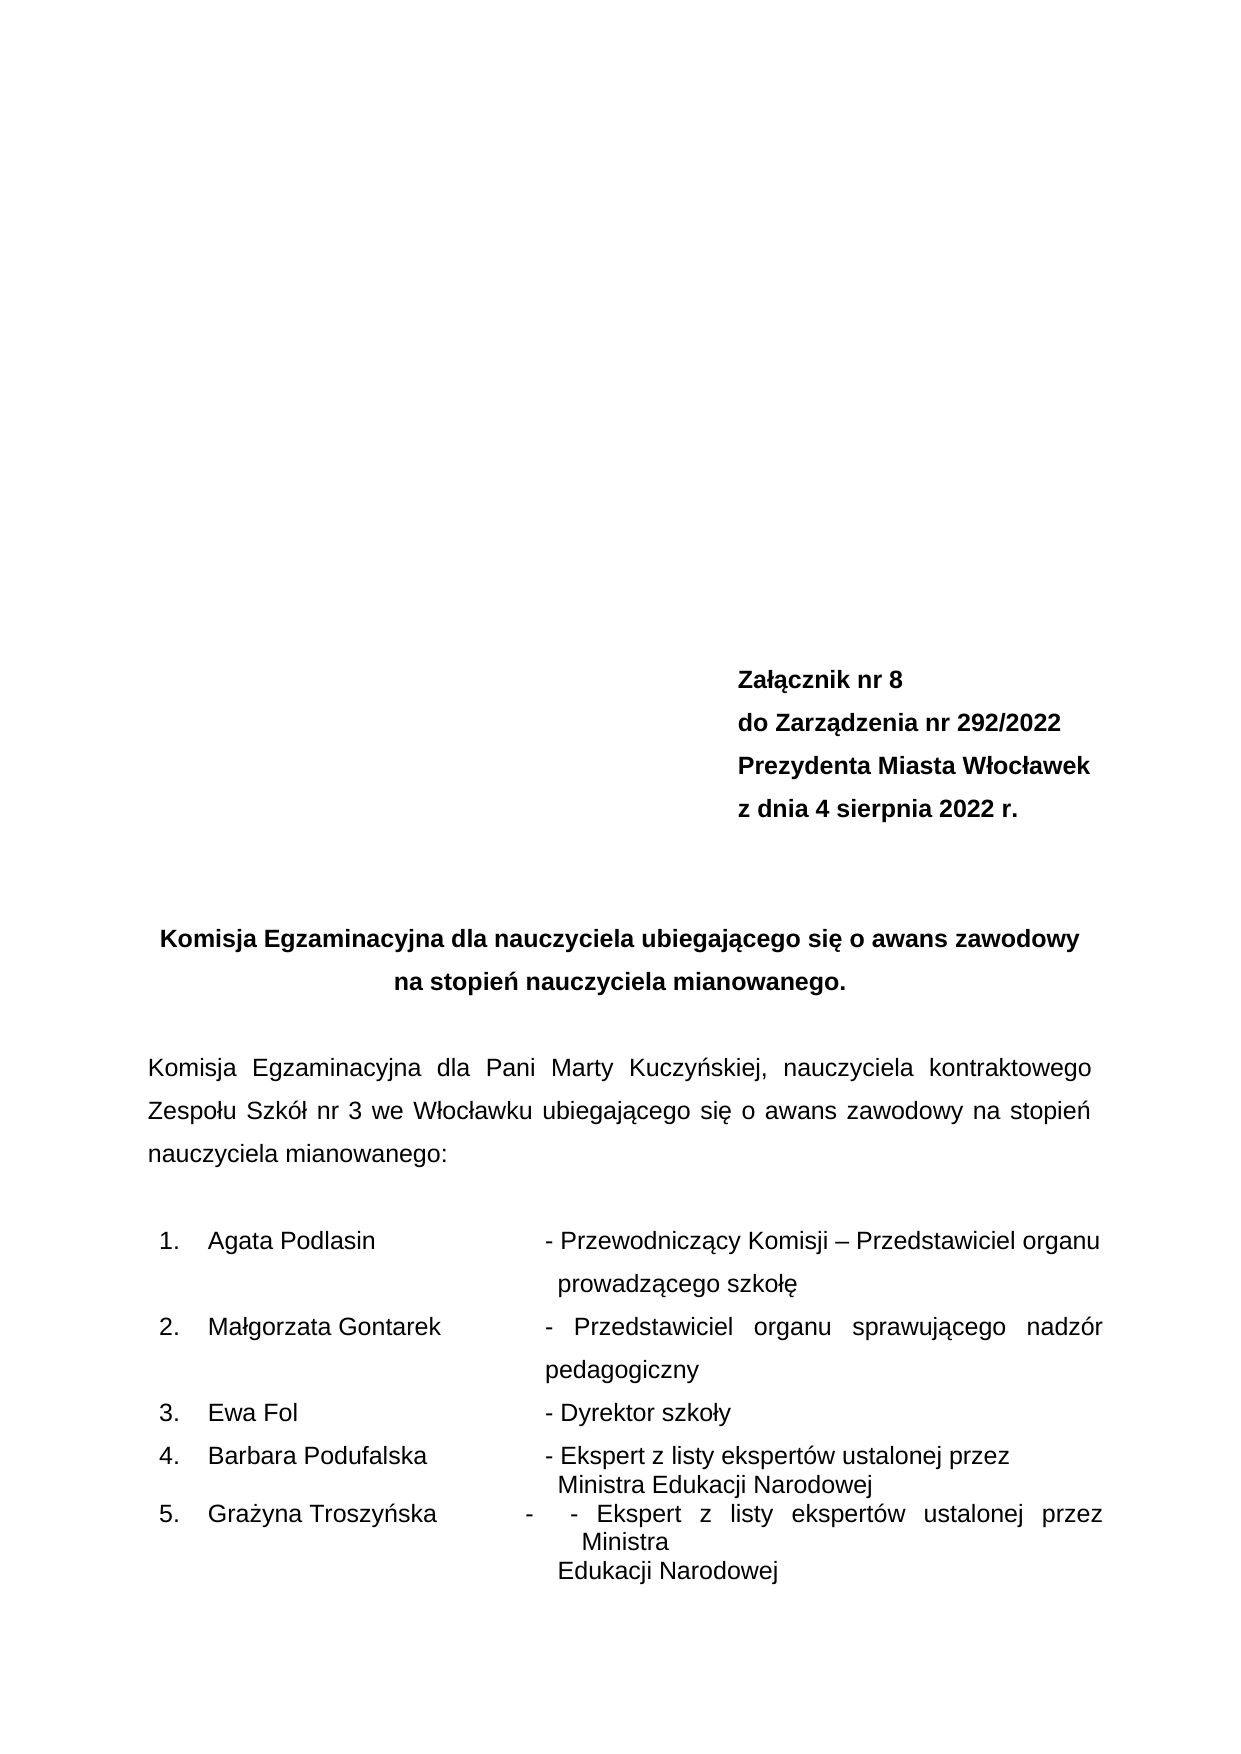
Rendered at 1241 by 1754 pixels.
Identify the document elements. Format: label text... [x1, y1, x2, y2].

table_cell Ewa Fol [196, 1398, 534, 1441]
table_cell Barbara Podufalska [196, 1441, 534, 1498]
text z dnia 4 sierpnia 2022 r. [738, 794, 1093, 823]
table_header Agata Podlasin [196, 1226, 534, 1312]
table_header 1. [148, 1226, 196, 1312]
text Komisja Egzaminacyjna dla Pani Marty Kuczyńskiej, nauczyciela kontraktowego Zespołu Szkół nr 3 we Włocławku ubiegającego się o awans zawodowy na stopień nauczyciela mianowanego: [148, 1053, 1093, 1168]
table_cell - Przedstawiciel organu sprawującego nadzór pedagogiczny [534, 1312, 1115, 1398]
table_header - Przewodniczący Komisji – Przedstawiciel organu prowadzącego szkołę [534, 1226, 1115, 1312]
table_cell Grażyna Troszyńska [196, 1499, 534, 1585]
table_cell 2. [148, 1312, 196, 1398]
table_cell 4. [148, 1441, 196, 1498]
table_cell 5. [148, 1499, 196, 1585]
text Prezydenta Miasta Włocławek [738, 751, 1093, 780]
text do Zarządzenia nr 292/2022 [738, 708, 1093, 737]
table_cell Małgorzata Gontarek [196, 1312, 534, 1398]
table_cell - Ekspert z listy ekspertów ustalonej przez Ministra Edukacji Narodowej [534, 1441, 1115, 1498]
text Komisja Egzaminacyjna dla nauczyciela ubiegającego się o awans zawodowy na stopień nauczyciela mianowanego. [148, 924, 1093, 996]
table_cell - - Ekspert z listy ekspertów ustalonej przez Ministra Edukacji Narodowej [534, 1499, 1115, 1585]
table_cell 3. [148, 1398, 196, 1441]
table_cell - Dyrektor szkoły [534, 1398, 1115, 1441]
text Załącznik nr 8 [664, 665, 1093, 694]
